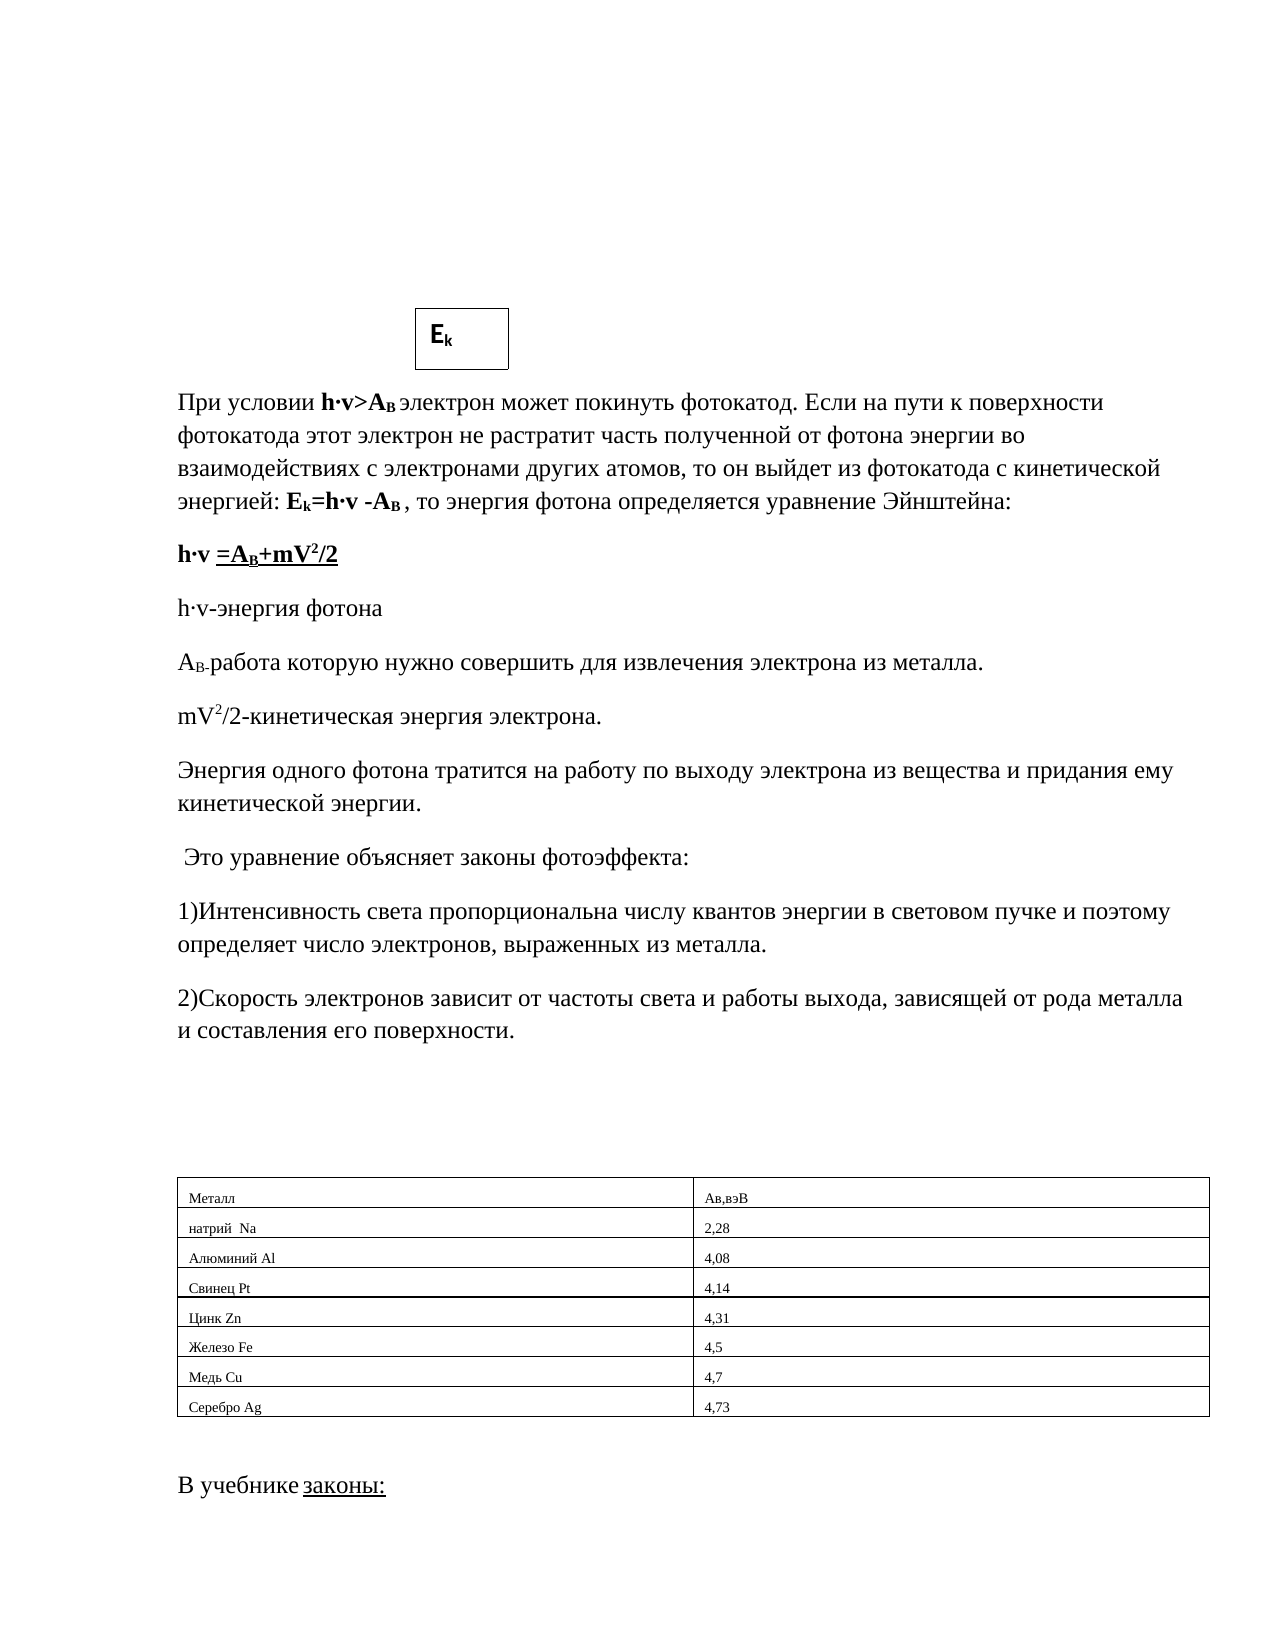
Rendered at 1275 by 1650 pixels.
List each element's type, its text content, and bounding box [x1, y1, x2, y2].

table_cell Железо Fe [178, 1327, 693, 1356]
table_cell 4,31 [694, 1298, 1209, 1326]
table_header Ав,вэВ [694, 1178, 1209, 1207]
text Энергия одного фотона тратится на работу по выходу электрона из вещества и придания ему кинетической энергии. [177, 755, 1186, 817]
text 1)Интенсивность света пропорциональна числу квантов энергии в световом пучке и поэтому определяет число электронов, выраженных из металла. [177, 896, 1186, 957]
table_cell Серебро Ag [178, 1387, 693, 1416]
text h∙v =AB+mV2/2 [177, 539, 1186, 568]
table_header Металл [178, 1178, 693, 1207]
table_cell 4,73 [694, 1387, 1209, 1416]
text При условии h∙v>AB электрон может покинуть фотокатод. Если на пути к поверхности фотокатода этот электрон не растратит часть полученной от фотона энергии во взаимодействиях с электронами других атомов, то он выйдет из фотокатода с кинетической энергией: Ek=h∙v -AB , то энергия фотона определяется уравнение Эйнштейна: [177, 387, 1186, 514]
text АВ-работа которую нужно совершить для извлечения электрона из металла. [177, 647, 1186, 676]
table_cell 4,7 [694, 1357, 1209, 1386]
table_cell 2,28 [694, 1208, 1209, 1237]
table_cell 4,5 [694, 1327, 1209, 1356]
text 2)Скорость электронов зависит от частоты света и работы выхода, зависящей от рода металла и составления его поверхности. [177, 983, 1186, 1044]
table_cell Цинк Zn [178, 1298, 693, 1326]
table_cell Свинец Pt [178, 1268, 693, 1296]
table_cell 4,14 [694, 1268, 1209, 1296]
table_cell 4,08 [694, 1238, 1209, 1267]
text В учебнике законы: [177, 1470, 1186, 1499]
text Это уравнение объясняет законы фотоэффекта: [177, 842, 1186, 871]
table_cell Алюминий Al [178, 1238, 693, 1267]
table_cell Медь Cu [178, 1357, 693, 1386]
text mV2/2-кинетическая энергия электрона. [177, 701, 1186, 730]
table_cell натрий Na [178, 1208, 693, 1237]
text h∙v-энергия фотона [177, 593, 1186, 622]
